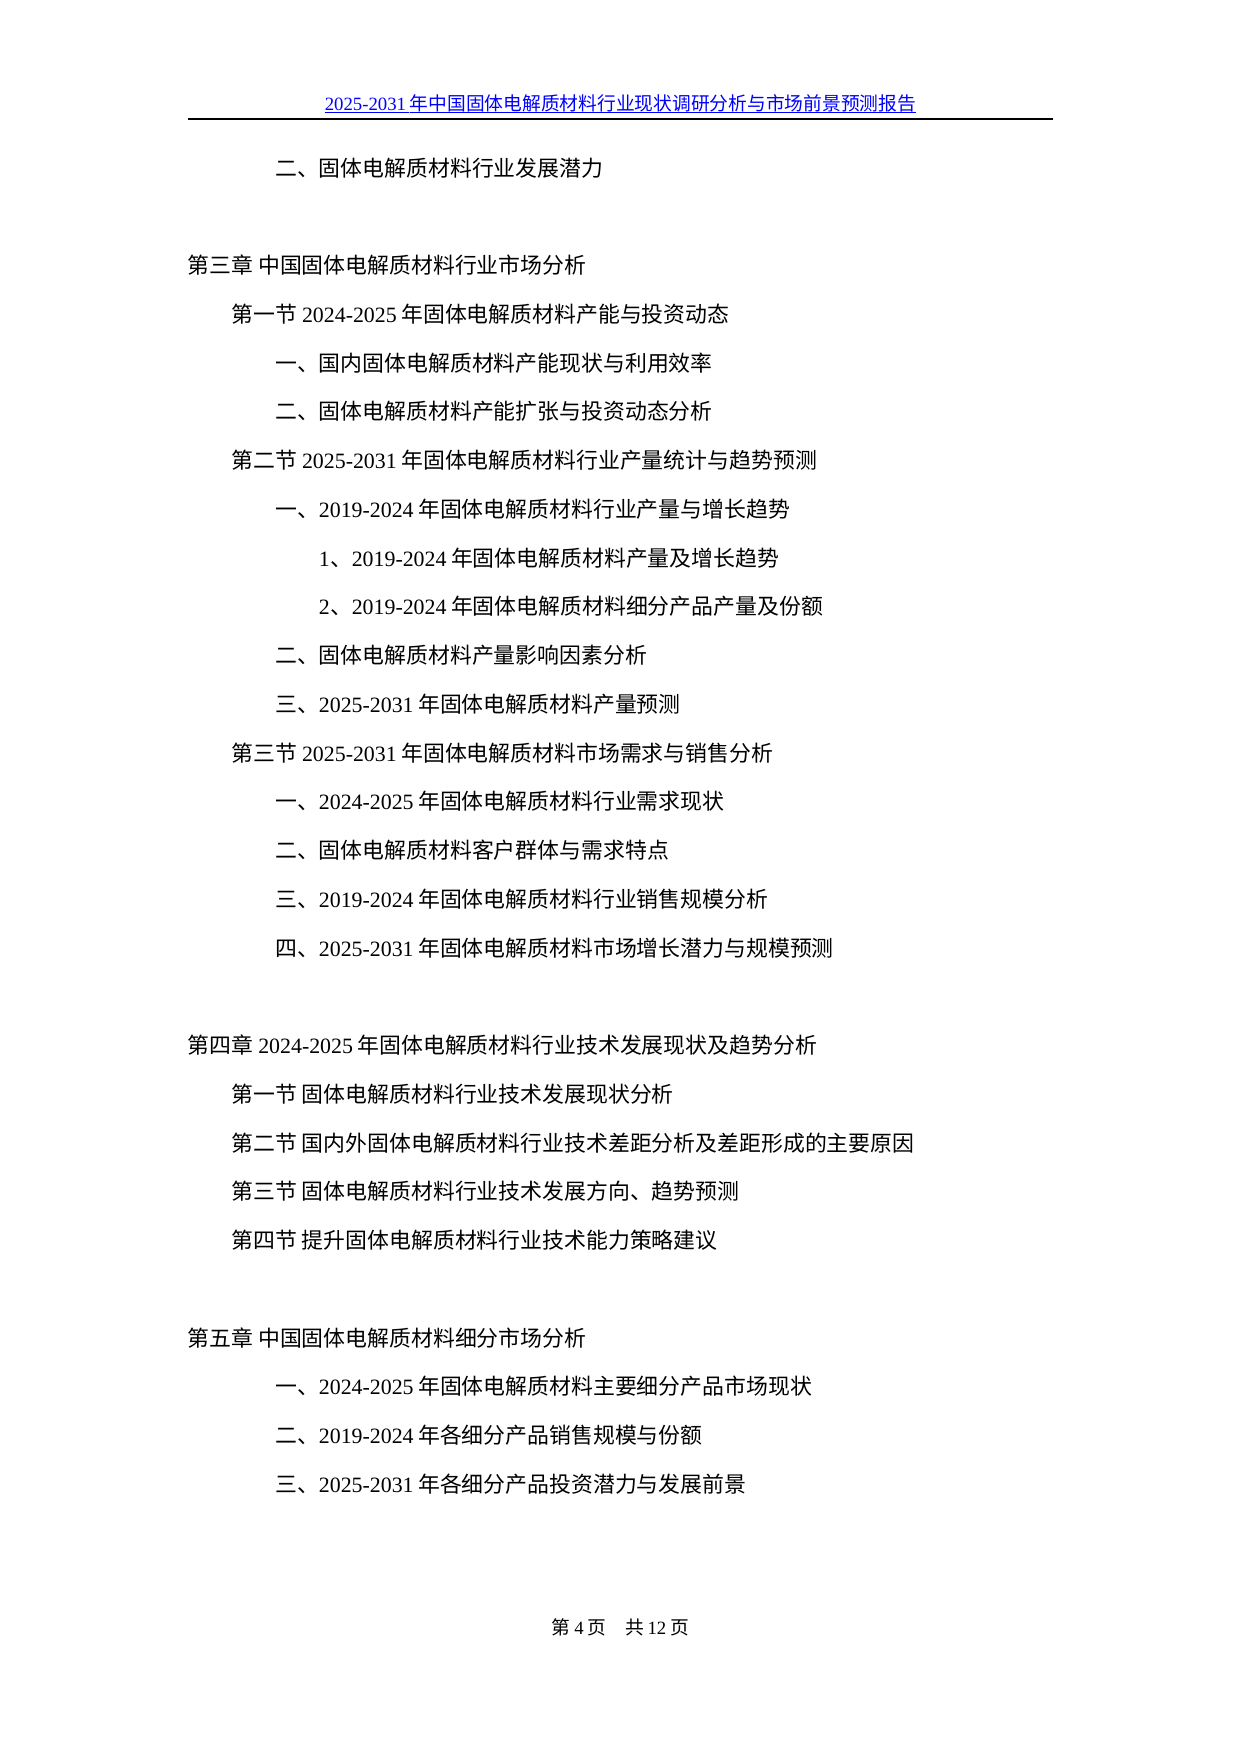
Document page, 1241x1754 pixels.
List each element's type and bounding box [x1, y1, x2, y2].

text [187, 150, 1053, 1499]
